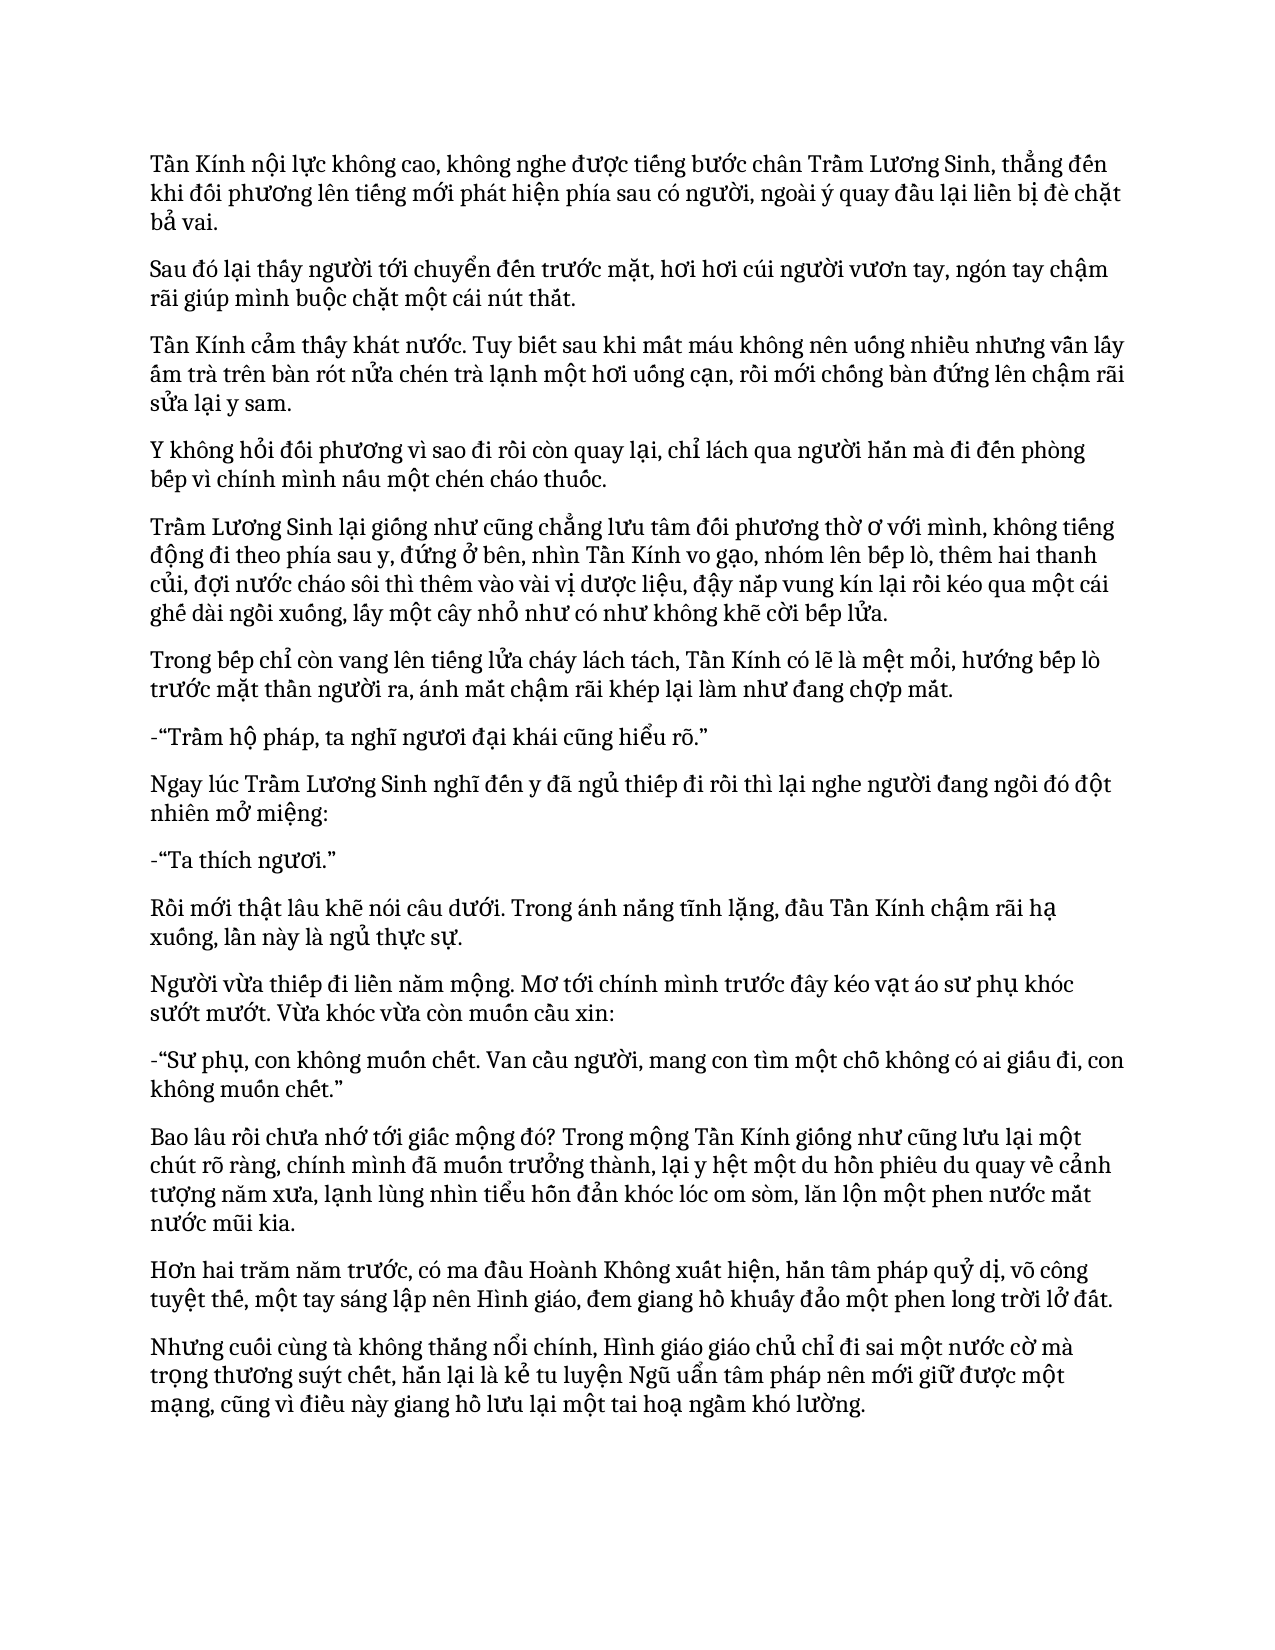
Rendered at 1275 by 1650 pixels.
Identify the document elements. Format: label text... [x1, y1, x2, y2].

text Ngay lúc Trầm Lương Sinh nghĩ đến y đã ngủ thiếp đi rồi thì lại nghe người đang ngồi đó đột nhiên mở miệng: [150, 770, 1125, 827]
text Sau đó lại thấy người tới chuyển đến trước mặt, hơi hơi cúi người vươn tay, ngón tay chậm rãi giúp mình buộc chặt một cái nút thắt. [150, 255, 1125, 312]
text Người vừa thiếp đi liền nằm mộng. Mơ tới chính mình trước đây kéo vạt áo sư phụ khóc sướt mướt. Vừa khóc vừa còn muốn cầu xin: [150, 970, 1125, 1027]
text Nhưng cuối cùng tà không thắng nổi chính, Hình giáo giáo chủ chỉ đi sai một nước cờ mà trọng thương suýt chết, hắn lại là kẻ tu luyện Ngũ uẩn tâm pháp nên mới giữ được một mạng, cũng vì điều này giang hồ lưu lại một tai hoạ ngầm khó lường. [150, 1332, 1125, 1419]
text Trầm Lương Sinh lại giống như cũng chẳng lưu tâm đối phương thờ ơ với mình, không tiếng động đi theo phía sau y, đứng ở bên, nhìn Tần Kính vo gạo, nhóm lên bếp lò, thêm hai thanh củi, đợi nước cháo sôi thì thêm vào vài vị dược liệu, đậy nắp vung kín lại rồi kéo qua một cái ghế dài ngồi xuống, lấy một cây nhỏ như có như không khẽ cời bếp lửa. [150, 512, 1125, 627]
text Hơn hai trăm năm trước, có ma đầu Hoành Không xuất hiện, hắn tâm pháp quỷ dị, võ công tuyệt thế, một tay sáng lập nên Hình giáo, đem giang hồ khuấy đảo một phen long trời lở đất. [150, 1256, 1125, 1314]
text Bao lâu rồi chưa nhớ tới giấc mộng đó? Trong mộng Tần Kính giống như cũng lưu lại một chút rõ ràng, chính mình đã muốn trưởng thành, lại y hệt một du hồn phiêu du quay về cảnh tượng năm xưa, lạnh lùng nhìn tiểu hỗn đản khóc lóc om sòm, lăn lộn một phen nước mắt nước mũi kia. [150, 1122, 1125, 1237]
text -“Ta thích ngươi.” [150, 846, 1125, 875]
text Y không hỏi đối phương vì sao đi rồi còn quay lại, chỉ lách qua người hắn mà đi đến phòng bếp vì chính mình nấu một chén cháo thuốc. [150, 436, 1125, 494]
text Tần Kính cảm thấy khát nước. Tuy biết sau khi mất máu không nên uống nhiều nhưng vẫn lấy ấm trà trên bàn rót nửa chén trà lạnh một hơi uống cạn, rồi mới chống bàn đứng lên chậm rãi sửa lại y sam. [150, 331, 1125, 417]
text Tần Kính nội lực không cao, không nghe được tiếng bước chân Trầm Lương Sinh, thẳng đến khi đối phương lên tiếng mới phát hiện phía sau có người, ngoài ý quay đầu lại liền bị đè chặt bả vai. [150, 150, 1125, 236]
text -“Sư phụ, con không muốn chết. Van cầu người, mang con tìm một chỗ không có ai giấu đi, con không muốn chết.” [150, 1046, 1125, 1104]
text Trong bếp chỉ còn vang lên tiếng lửa cháy lách tách, Tần Kính có lẽ là mệt mỏi, hướng bếp lò trước mặt thần người ra, ánh mắt chậm rãi khép lại làm như đang chợp mắt. [150, 646, 1125, 704]
text Rồi mới thật lâu khẽ nói câu dưới. Trong ánh nắng tĩnh lặng, đầu Tần Kính chậm rãi hạ xuống, lần này là ngủ thực sự. [150, 894, 1125, 951]
text -“Trầm hộ pháp, ta nghĩ ngươi đại khái cũng hiểu rõ.” [150, 722, 1125, 751]
